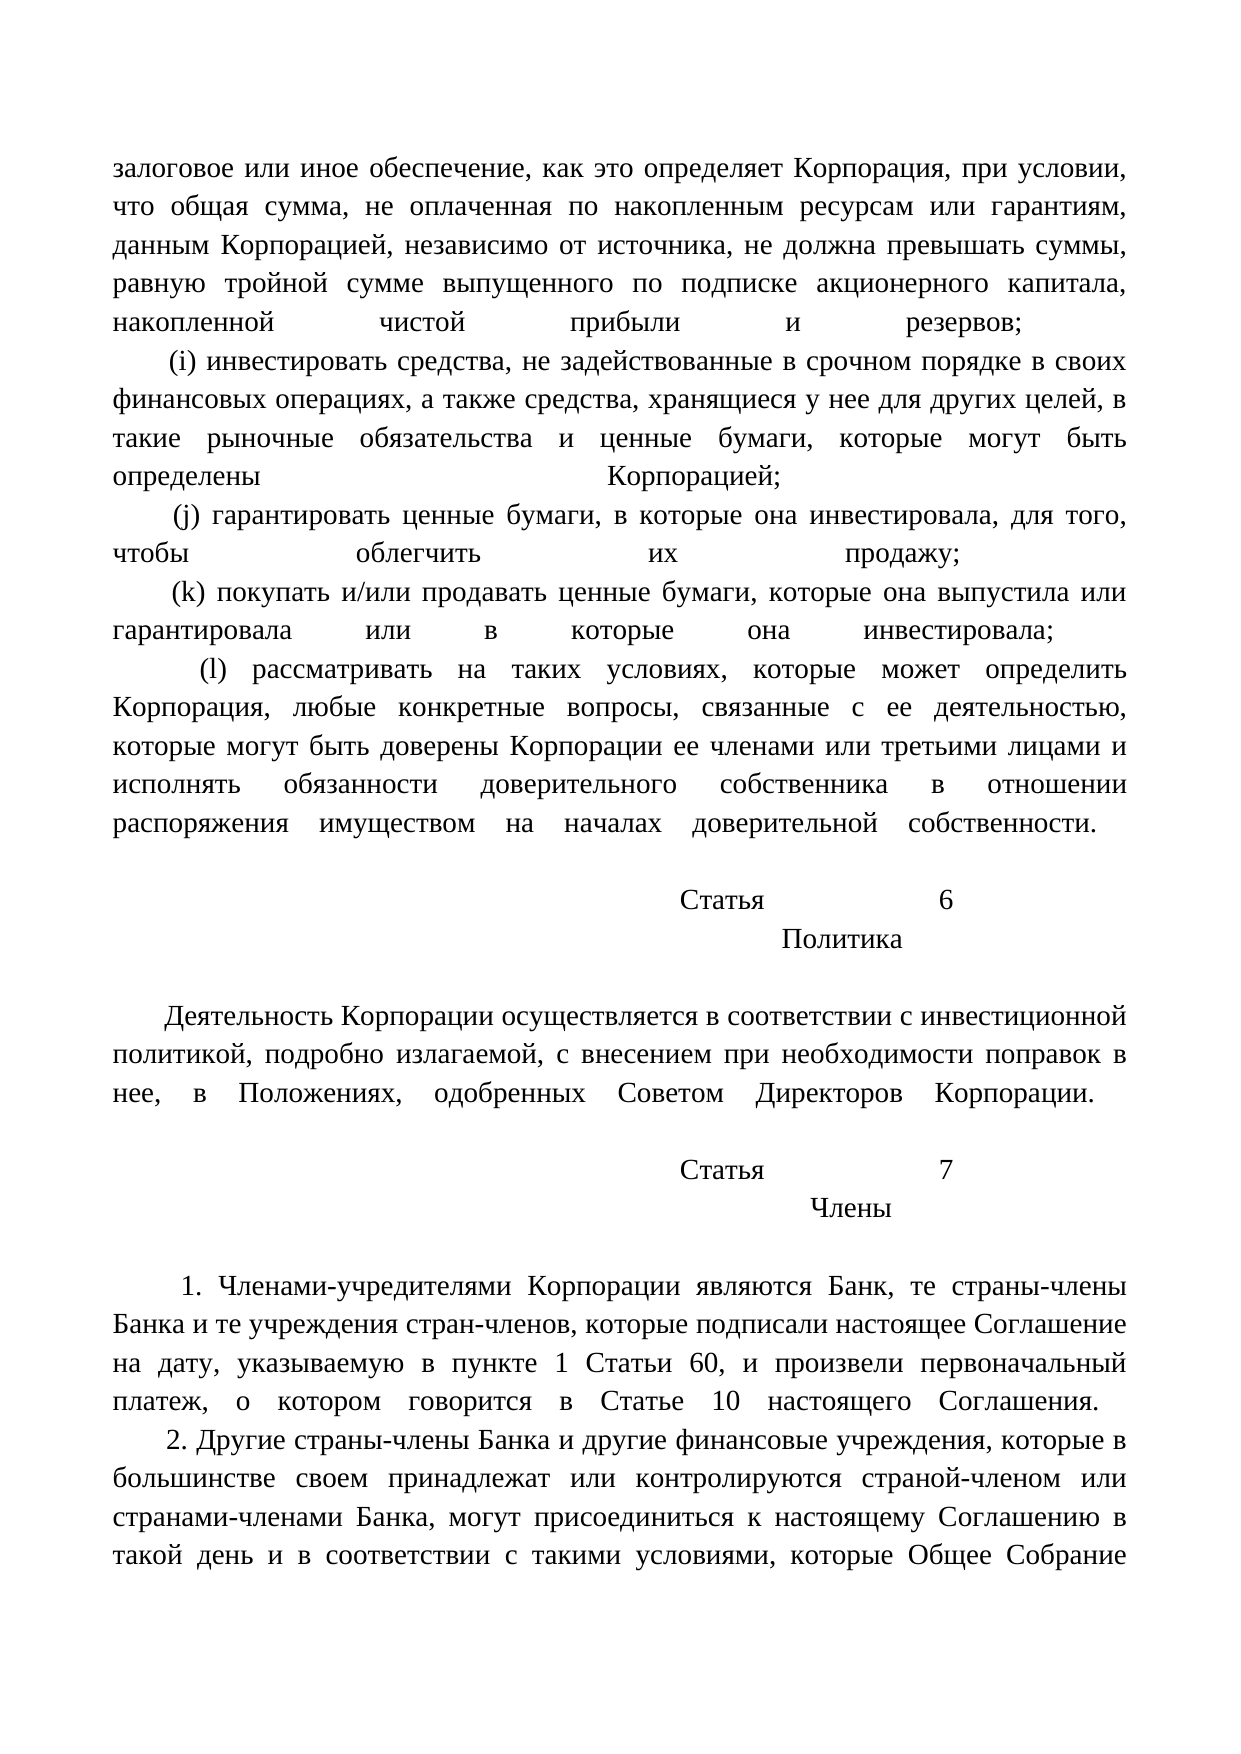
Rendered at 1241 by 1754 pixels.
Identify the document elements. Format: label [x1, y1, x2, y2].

text [112, 150, 1128, 1571]
